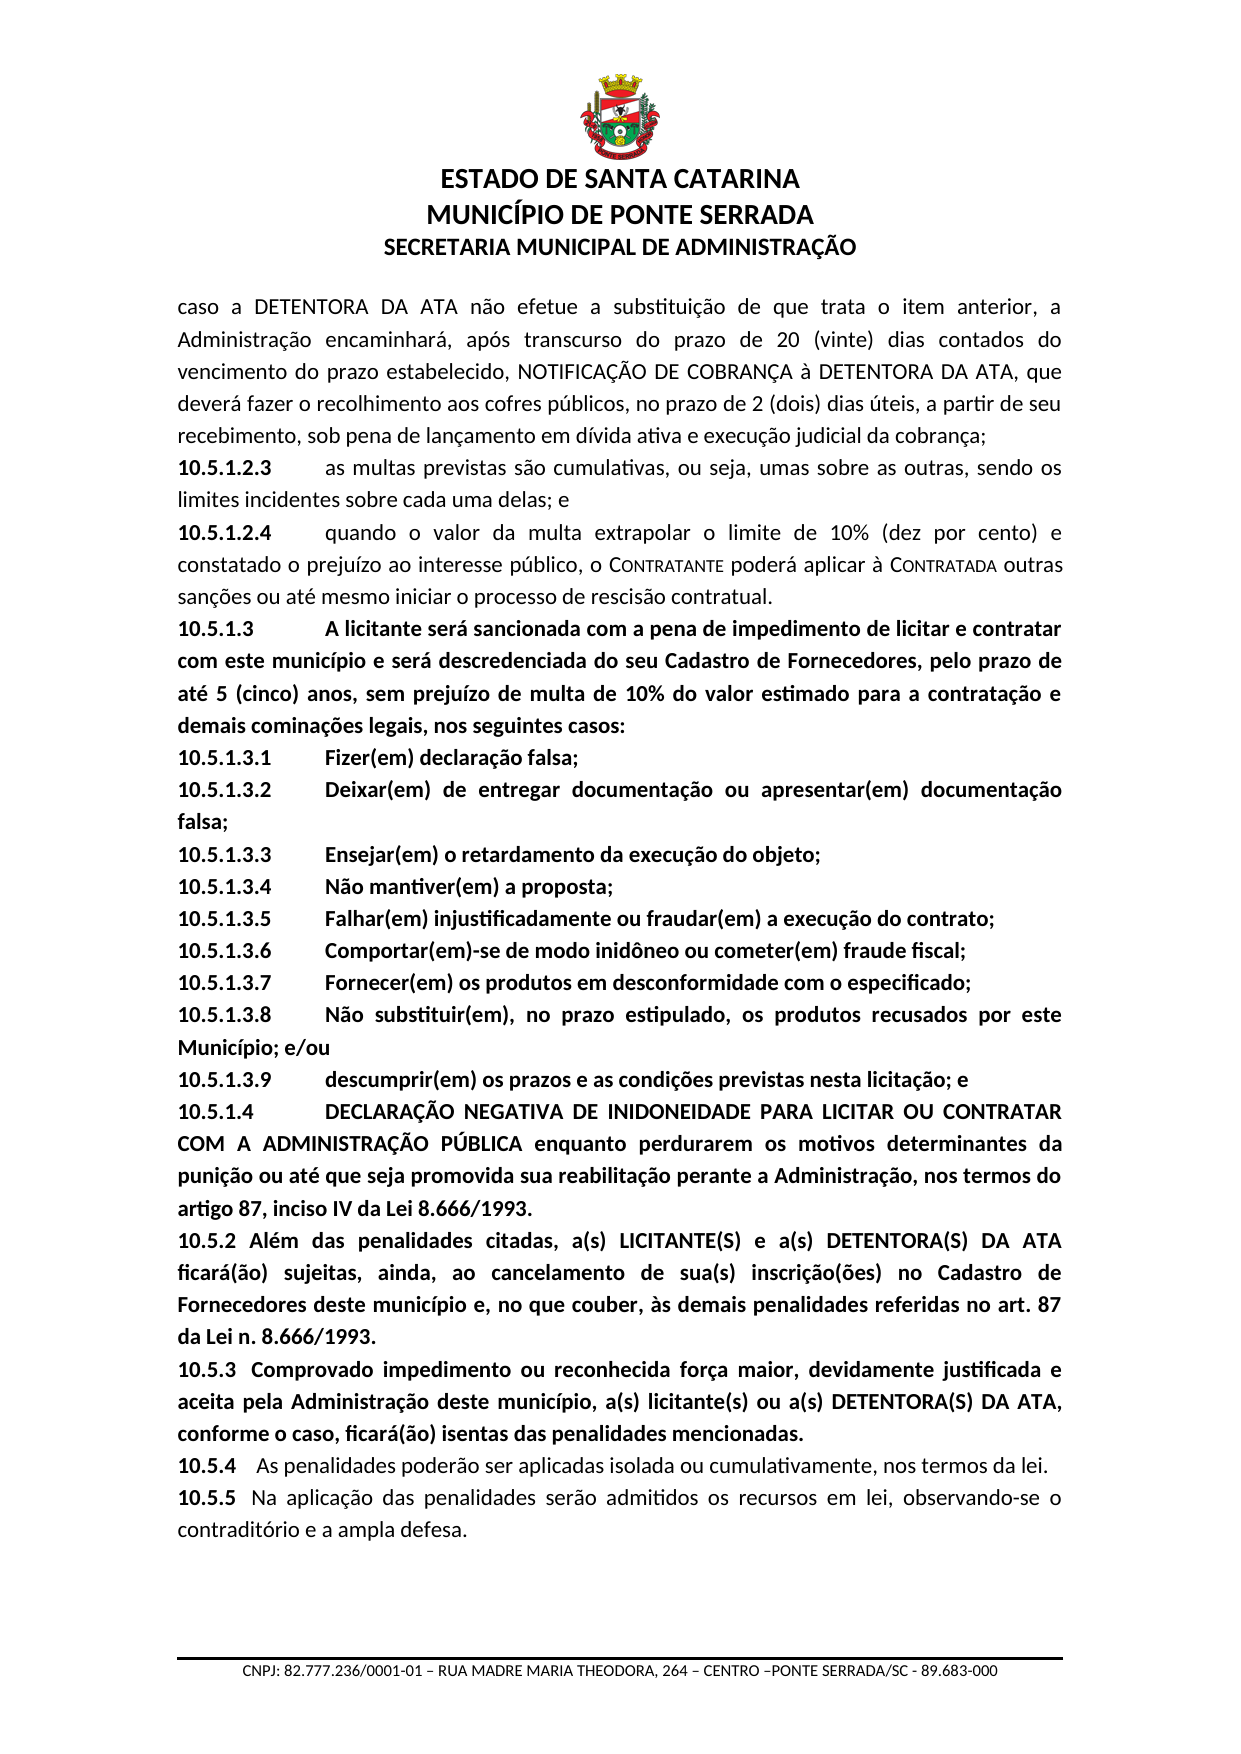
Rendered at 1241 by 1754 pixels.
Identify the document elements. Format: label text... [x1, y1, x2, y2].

picture [580, 73, 660, 161]
list Falhar(em) injustificadamente ou fraudar(em) a execução do contrato; [177, 904, 1063, 932]
list as multas previstas são cumulativas, ou seja, umas sobre as outras, sendo os limites incidentes sobre cada uma delas; e [177, 453, 1063, 514]
text caso a DETENTORA DA ATA não efetue a substituição de que trata o item anterior, a Administração encaminhará, após transcurso do prazo de 20 (vinte) dias contados do vencimento do prazo estabelecido, NOTIFICAÇÃO DE COBRANÇA à DETENTORA DA ATA, que deverá fazer o recolhimento aos cofres públicos, no prazo de 2 (dois) dias úteis, a partir de seu recebimento, sob pena de lançamento em dívida ativa e execução judicial da cobrança; [177, 292, 1063, 449]
list Além das penalidades citadas, a(s) LICITANTE(S) e a(s) DETENTORA(S) DA ATA ficará(ão) sujeitas, ainda, ao cancelamento de sua(s) inscrição(ões) no Cadastro de Fornecedores deste município e, no que couber, às demais penalidades referidas no art. 87 da Lei n. 8.666/1993. [177, 1226, 1063, 1351]
list Ensejar(em) o retardamento da execução do objeto; [177, 840, 1063, 868]
list Deixar(em) de entregar documentação ou apresentar(em) documentação falsa; [177, 775, 1063, 836]
list Fornecer(em) os produtos em desconformidade com o especificado; [177, 968, 1063, 996]
list As penalidades poderão ser aplicadas isolada ou cumulativamente, nos termos da lei. [177, 1451, 1063, 1479]
list Não substituir(em), no prazo estipulado, os produtos recusados por este Município; e/ou [177, 1001, 1063, 1061]
list descumprir(em) os prazos e as condições previstas nesta licitação; e [177, 1065, 1063, 1093]
list Na aplicação das penalidades serão admitidos os recursos em lei, observando-se o contraditório e a ampla defesa. [177, 1483, 1063, 1544]
list Não mantiver(em) a proposta; [177, 872, 1063, 900]
list Comportar(em)-se de modo inidôneo ou cometer(em) fraude fiscal; [177, 936, 1063, 964]
list Comprovado impedimento ou reconhecida força maior, devidamente justificada e aceita pela Administração deste município, a(s) licitante(s) ou a(s) DETENTORA(S) DA ATA, conforme o caso, ficará(ão) isentas das penalidades mencionadas. [177, 1355, 1063, 1447]
list DECLARAÇÃO NEGATIVA DE INIDONEIDADE PARA LICITAR OU CONTRATAR COM A ADMINISTRAÇÃO PÚBLICA enquanto perdurarem os motivos determinantes da punição ou até que seja promovida sua reabilitação perante a Administração, nos termos do artigo 87, inciso IV da Lei 8.666/1993. [177, 1097, 1063, 1222]
list A licitante será sancionada com a pena de impedimento de licitar e contratar com este município e será descredenciada do seu Cadastro de Fornecedores, pelo prazo de até 5 (cinco) anos, sem prejuízo de multa de 10% do valor estimado para a contratação e demais cominações legais, nos seguintes casos: [177, 614, 1063, 739]
list quando o valor da multa extrapolar o limite de 10% (dez por cento) e constatado o prejuízo ao interesse público, o Contratante poderá aplicar à Contratada outras sanções ou até mesmo iniciar o processo de rescisão contratual. [177, 518, 1063, 610]
list Fizer(em) declaração falsa; [177, 743, 1063, 771]
